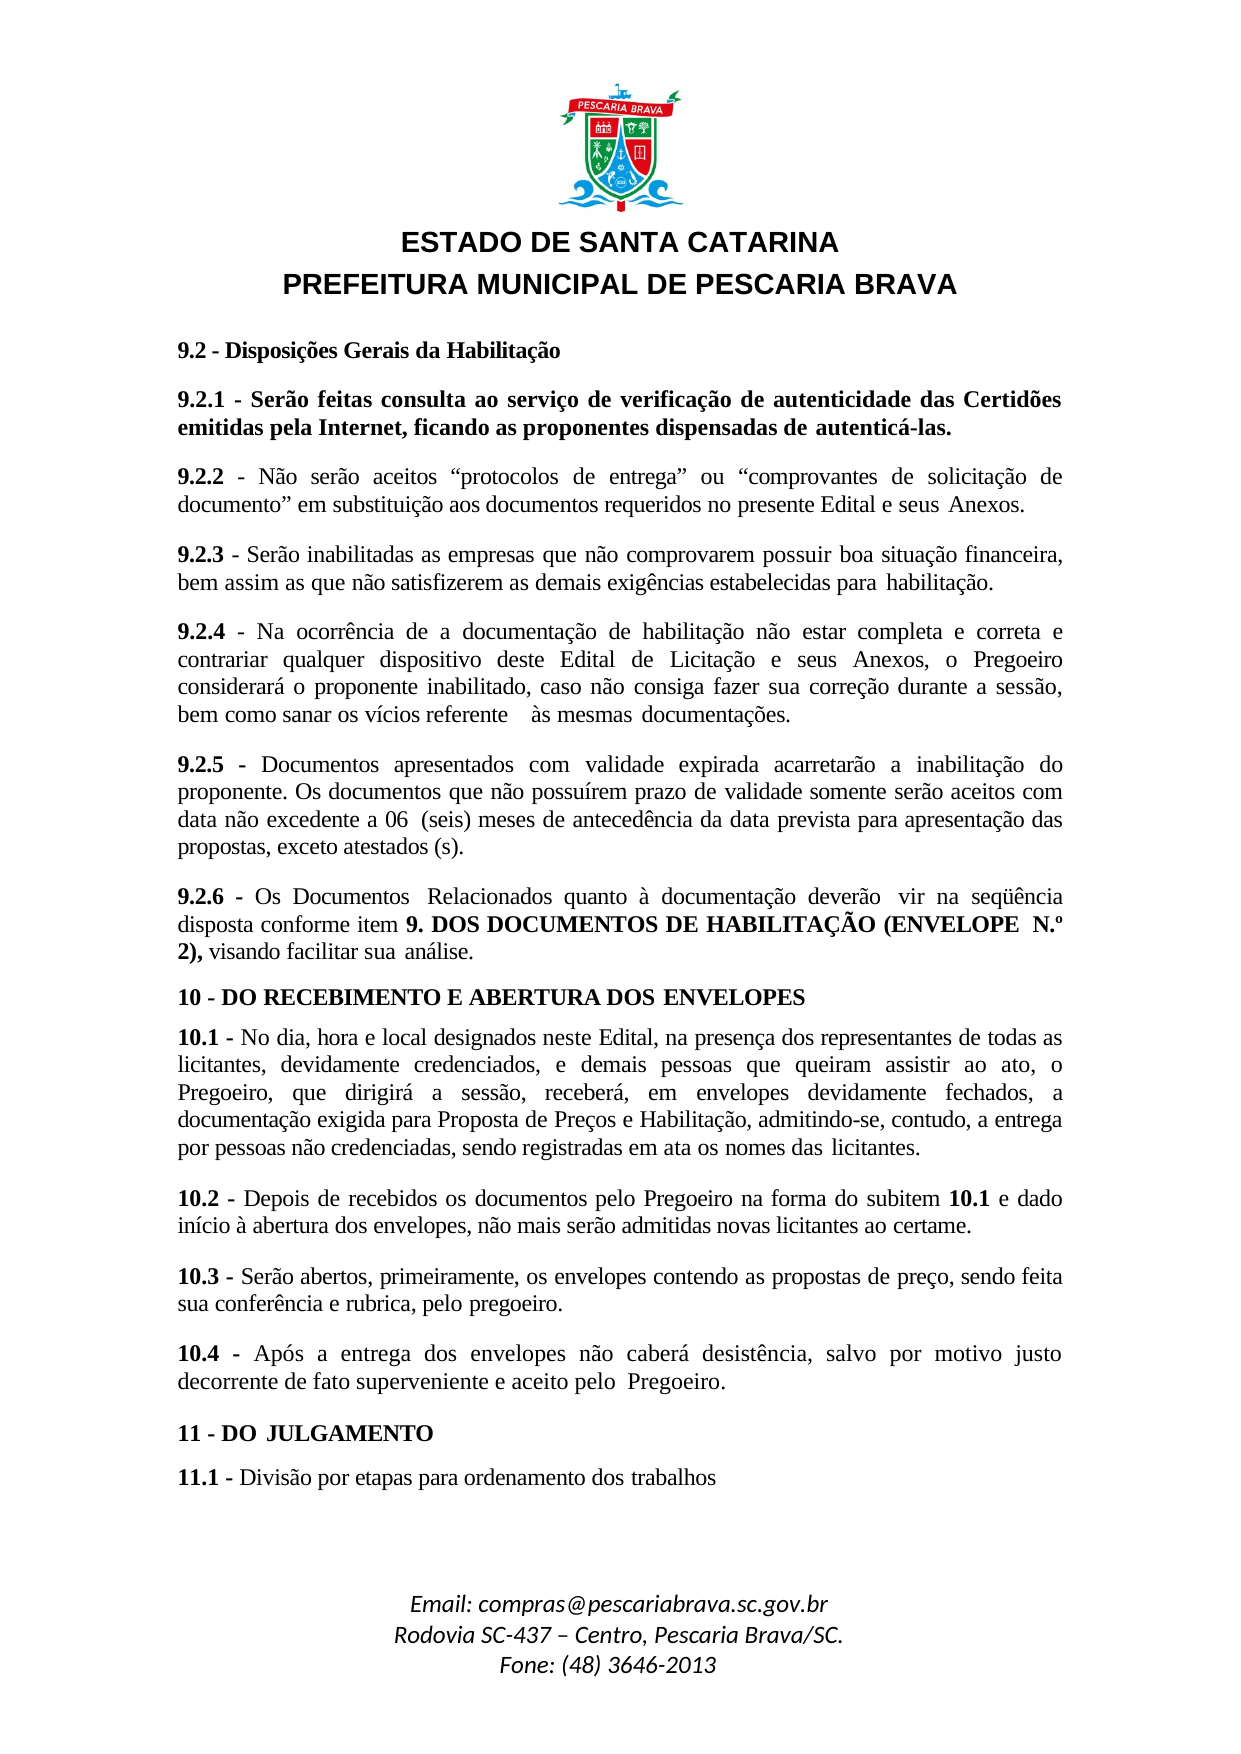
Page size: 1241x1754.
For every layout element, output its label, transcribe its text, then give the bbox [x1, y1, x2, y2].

text 10.3 - Serão abertos, primeiramente, os envelopes contendo as propostas de preço, sendo feita sua conferência e rubrica, pelo pregoeiro. [177, 1262, 1063, 1317]
text 10.2 - Depois de recebidos os documentos pelo Pregoeiro na forma do subitem 10.1 e dado início à abertura dos envelopes, não mais serão admitidas novas licitantes ao certame. [177, 1184, 1063, 1239]
text 9.2.2 - Não serão aceitos “protocolos de entrega” ou “comprovantes de solicitação de documento” em substituição aos documentos requeridos no presente Edital e seus Anexos. [177, 462, 1063, 517]
text 10.1 - No dia, hora e local designados neste Edital, na presença dos representantes de todas as licitantes, devidamente credenciados, e demais pessoas que queiram assistir ao ato, o Pregoeiro, que dirigirá a sessão, receberá, em envelopes devidamente fechados, a documentação exigida para Proposta de Preços e Habilitação, admitindo-se, contudo, a entrega por pessoas não credenciadas, sendo registradas em ata os nomes das licitantes. [177, 1023, 1063, 1161]
text 11.1 - Divisão por etapas para ordenamento dos trabalhos [177, 1463, 1063, 1491]
text 9.2.5 - Documentos apresentados com validade expirada acarretarão a inabilitação do proponente. Os documentos que não possuírem prazo de validade somente serão aceitos com data não excedente a 06 (seis) meses de antecedência da data prevista para apresentação das propostas, exceto atestados (s). [177, 749, 1063, 860]
text 10.4 - Após a entrega dos envelopes não caberá desistência, salvo por motivo justo decorrente de fato superveniente e aceito pelo Pregoeiro. [177, 1339, 1063, 1394]
text 9.2.6 - Os Documentos Relacionados quanto à documentação deverão vir na seqüência disposta conforme item 9. DOS DOCUMENTOS DE HABILITAÇÃO (ENVELOPE N.º 2), visando facilitar sua análise. [177, 882, 1063, 965]
text 9.2 - Disposições Gerais da Habilitação [177, 336, 1063, 364]
text 9.2.3 - Serão inabilitadas as empresas que não comprovarem possuir boa situação financeira, bem assim as que não satisfizerem as demais exigências estabelecidas para habilitação. [177, 540, 1063, 595]
text 10 - DO RECEBIMENTO E ABERTURA DOS ENVELOPES [177, 983, 1063, 1011]
picture [509, 73, 732, 222]
text 9.2.4 - Na ocorrência de a documentação de habilitação não estar completa e correta e contrariar qualquer dispositivo deste Edital de Licitação e seus Anexos, o Pregoeiro considerará o proponente inabilitado, caso não consiga fazer sua correção durante a sessão, bem como sanar os vícios referente às mesmas documentações. [177, 617, 1063, 727]
text 9.2.1 - Serão feitas consulta ao serviço de verificação de autenticidade das Certidões emitidas pela Internet, ficando as proponentes dispensadas de autenticá-las. [177, 385, 1063, 440]
text 11 - DO JULGAMENTO [177, 1418, 1063, 1446]
